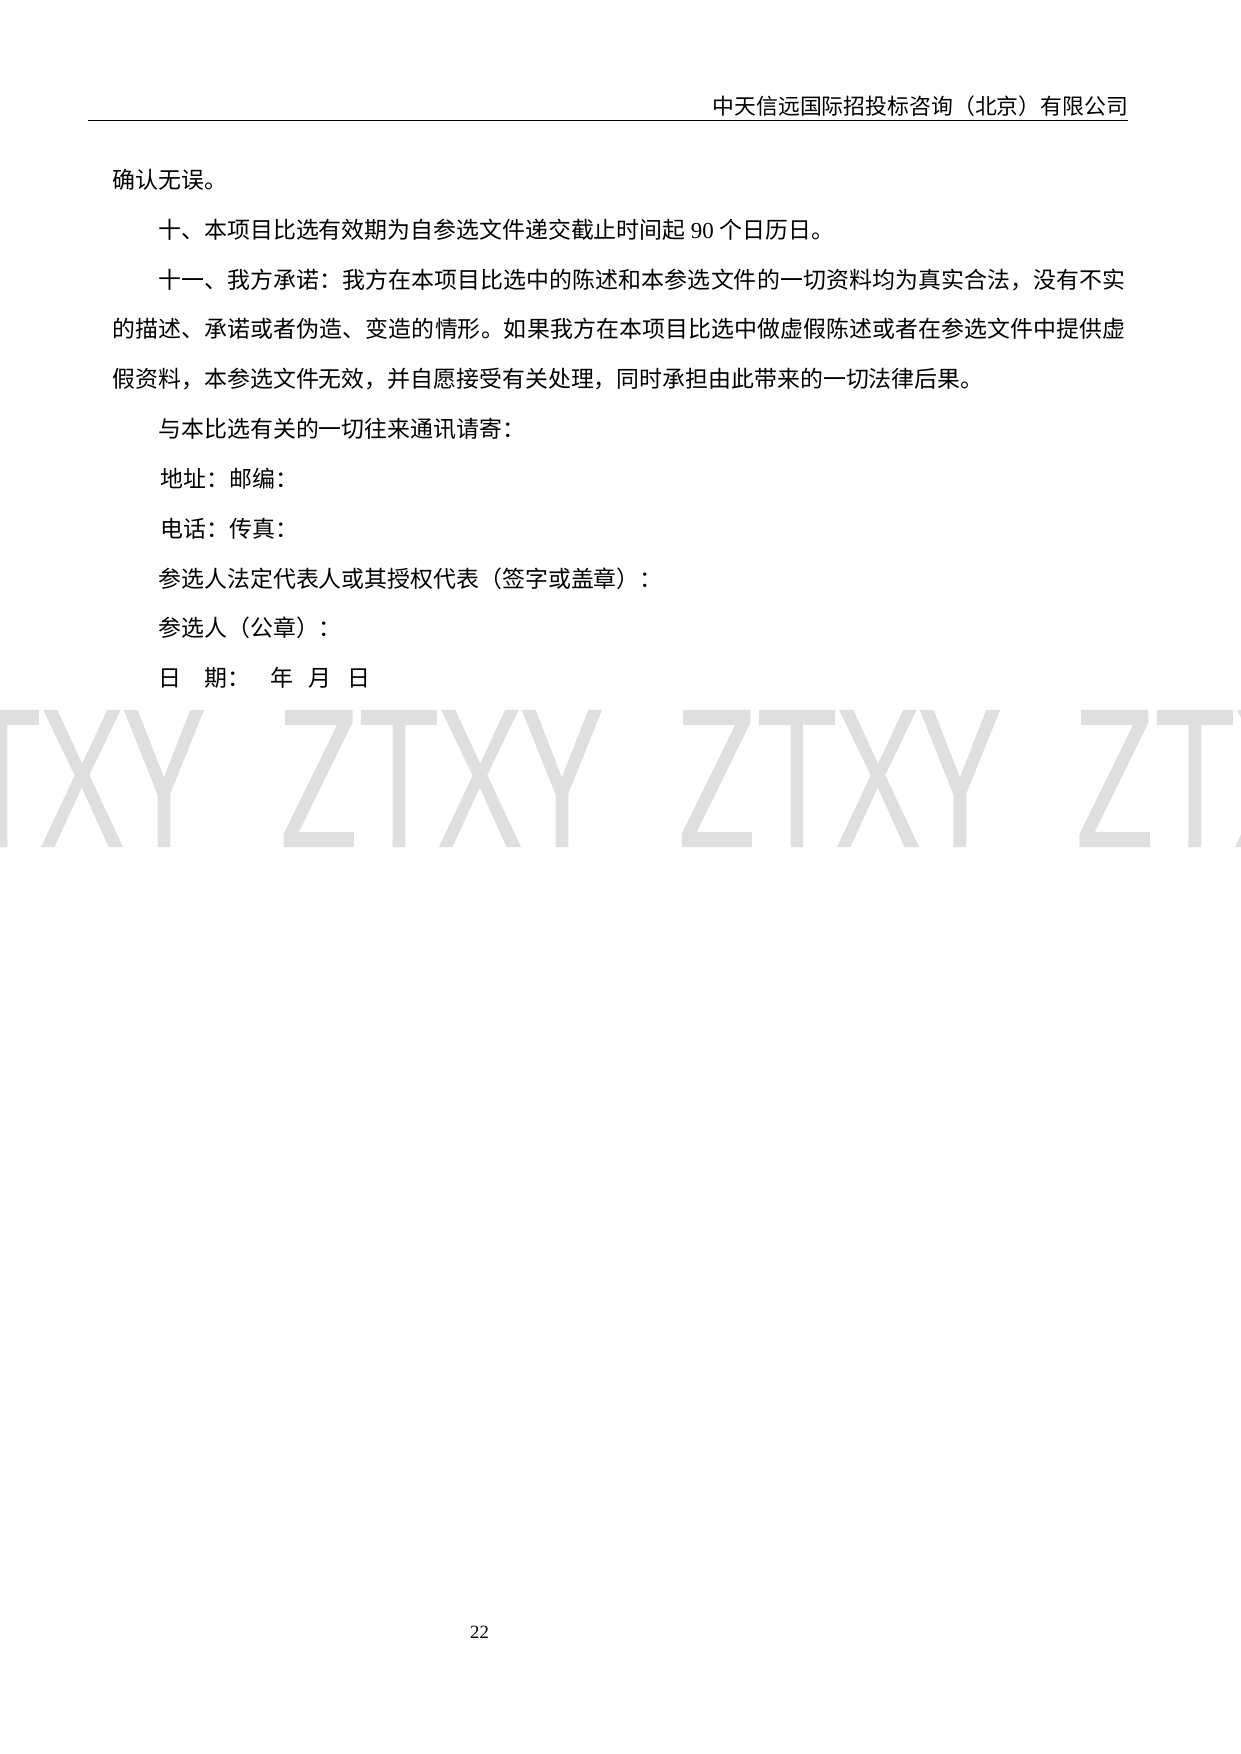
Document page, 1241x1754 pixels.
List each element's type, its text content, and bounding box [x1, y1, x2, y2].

text 参选人法定代表人或其授权代表（签字或盖章）： [112, 561, 1128, 594]
text 十一、我方承诺：我方在本项目比选中的陈述和本参选文件的一切资料均为真实合法，没有不实的描述、承诺或者伪造、变造的情形。如果我方在本项目比选中做虚假陈述或者在参选文件中提供虚假资料，本参选文件无效，并自愿接受有关处理，同时承担由此带来的一切法律后果。 [112, 262, 1128, 394]
text 与本比选有关的一切往来通讯请寄： [112, 411, 1128, 444]
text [112, 162, 1128, 195]
text 地址：邮编： [112, 461, 1128, 494]
text 十、本项目比选有效期为自参选文件递交截止时间起 90 个日历日。 [112, 212, 1128, 245]
text 电话：传真： [112, 511, 1128, 544]
text 参选人（公章）： [112, 610, 1128, 643]
text 日 期： 年 月 日 [112, 660, 1128, 693]
